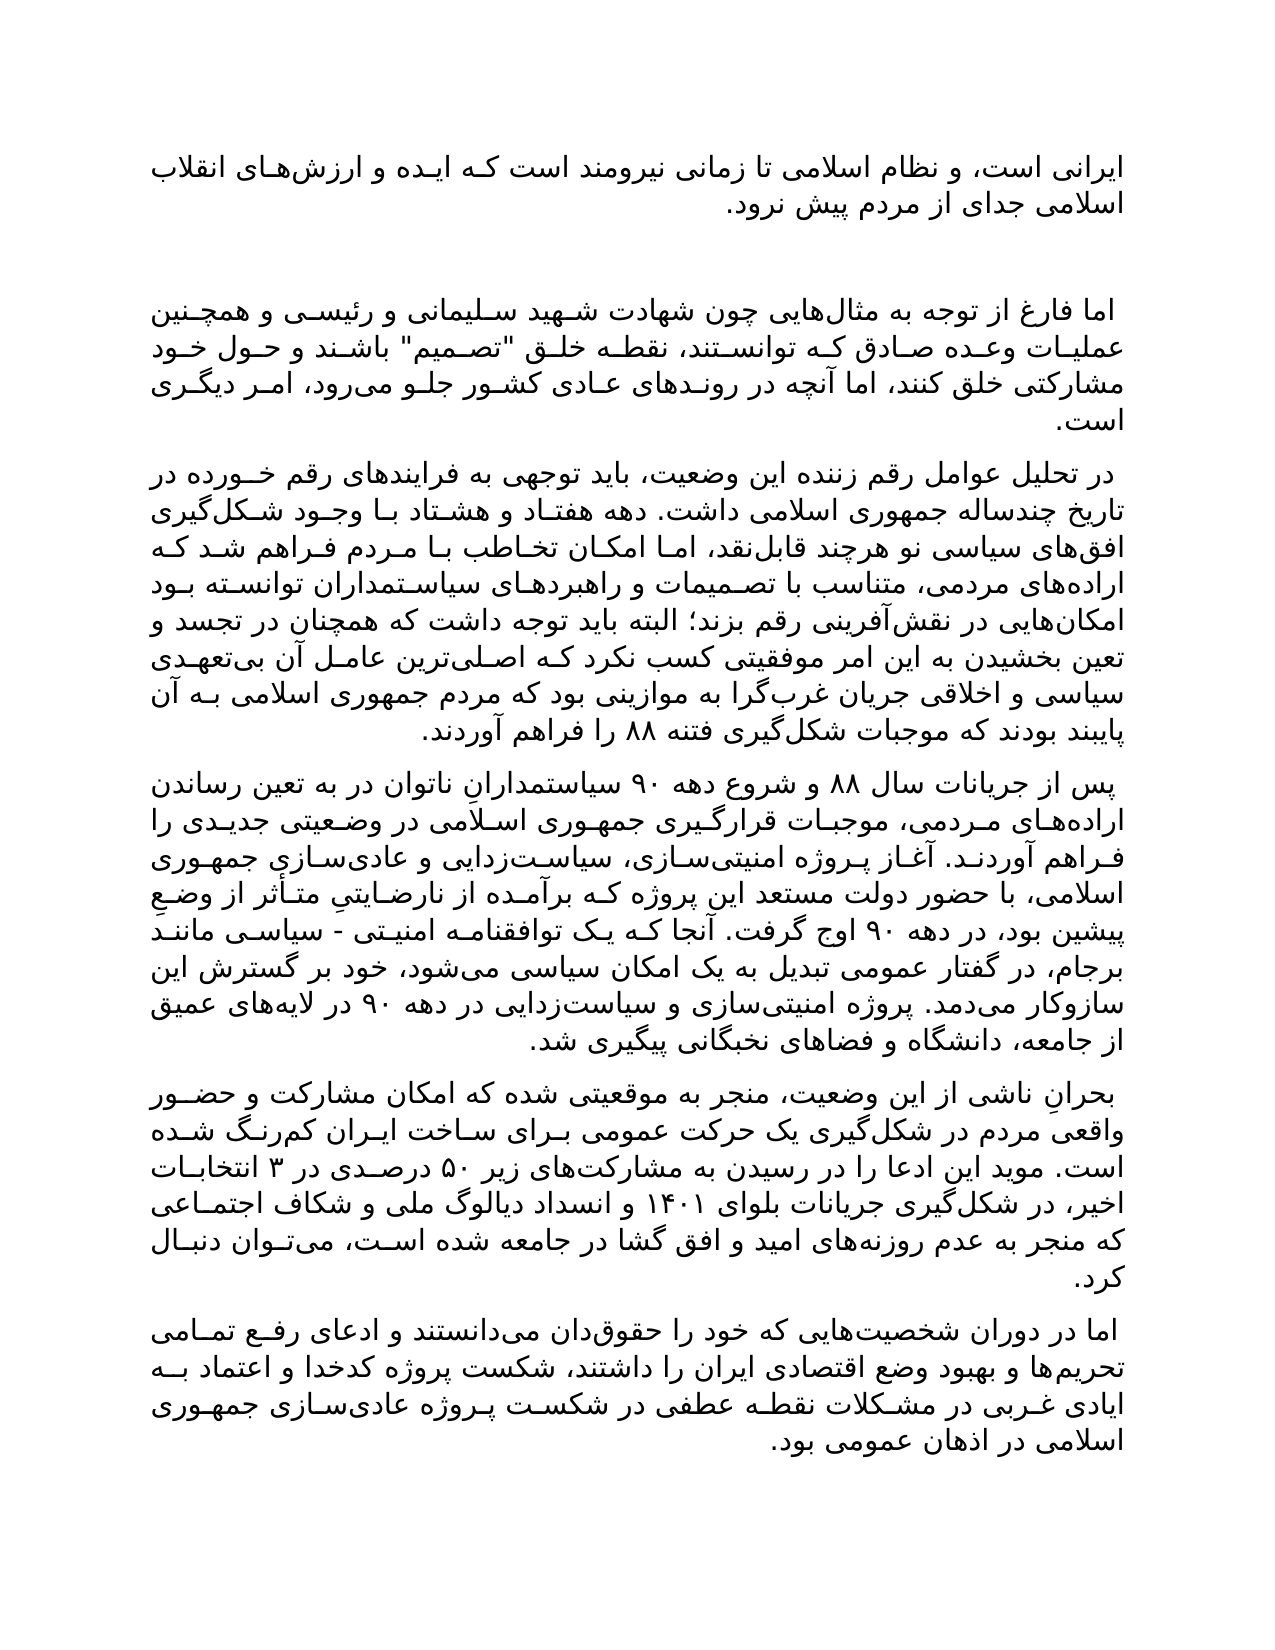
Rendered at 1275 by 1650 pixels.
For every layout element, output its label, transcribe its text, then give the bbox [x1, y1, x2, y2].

text اما در دوران شخصیت‌هایی که خود را حقوق‌دان می‌دانستند و ادعای رفع تمامی تحریم‌ها و بهبود وضع اقتصادی ایران را داشتند، شکست پروژه کدخدا و اعتماد به ایادی غربی در مشکلات نقطه عطفی در شکست پروژه عادی‌سازی جمهوری اسلامی در اذهان عمومی بود. [150, 1313, 1125, 1458]
text اما فارغ از توجه به مثال‌هایی چون شهادت شهید سلیمانی و رئیسی و همچنین عملیات وعده صادق که توانستند، نقطه خلق "تصمیم" باشند و حول خود مشارکتی خلق کنند، اما آنچه در روندهای عادی کشور جلو می‌رود، امر دیگری است. [150, 293, 1125, 437]
text پس از جریانات سال ۸۸ و شروع دهه ۹۰ سیاستمدارانِ ناتوان در به تعین رساندن اراده‌های مردمی، موجبات قرارگیری جمهوری اسلامی در وضعیتی جدیدی را فراهم آوردند. آغاز پروژه امنیتی‌سازی، سیاست‌زدایی و عادی‌سازی جمهوری اسلامی، با حضور دولت مستعد این پروژه که برآمده از نارضایتیِ متأثر از وضعِ پیشین بود، در دهه ۹۰ اوج گرفت. آنجا که یک توافقنامه امنیتی - سیاسی مانند برجام، در گفتار عمومی تبدیل به یک امکان سیاسی می‌شود، خود بر گسترش این سازوکار می‌دمد. پروژه امنیتی‌سازی و سیاست‌زدایی در دهه ۹۰ در لایه‌های عمیق از جامعه، دانشگاه و فضاهای نخبگانی پیگیری شد. [150, 767, 1125, 1057]
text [150, 150, 1125, 221]
text در تحلیل عوامل رقم زننده این وضعیت، باید توجهی به فرایندهای رقم خورده در تاریخ چندساله جمهوری اسلامی داشت. دهه هفتاد و هشتاد با وجود شکل‌گیری افق‌های سیاسی نو هرچند قابل‌نقد، اما امکان تخاطب با مردم فراهم شد که اراده‌های مردمی، متناسب با تصمیمات و راهبردهای سیاستمداران توانسته بود امکان‌هایی در نقش‌آفرینی رقم بزند؛ البته باید توجه داشت که همچنان در تجسد و تعین بخشیدن به این امر موفقیتی کسب نکرد که اصلی‌ترین عامل آن بی‌تعهدی سیاسی و اخلاقی جریان غرب‌گرا به موازینی بود که مردم جمهوری اسلامی به آن پایبند بودند که موجبات شکل‌گیری فتنه ۸۸ را فراهم آوردند. [150, 457, 1125, 747]
text بحرانِ ناشی از این وضعیت، منجر به موقعیتی شده که امکان مشارکت و حضور واقعی مردم در شکل‌گیری یک حرکت عمومی برای ساخت ایران کم‌رنگ شده است. موید این ادعا را در رسیدن به مشارکت‌های زیر ۵۰ درصدی در ۳ انتخابات اخیر، در شکل‌گیری جریانات بلوای ۱۴۰۱ و انسداد دیالوگ ملی و شکاف اجتماعی که منجر به عدم روزنه‌های امید و افق گشا در جامعه شده است، می‌توان دنبال کرد. [150, 1077, 1125, 1294]
